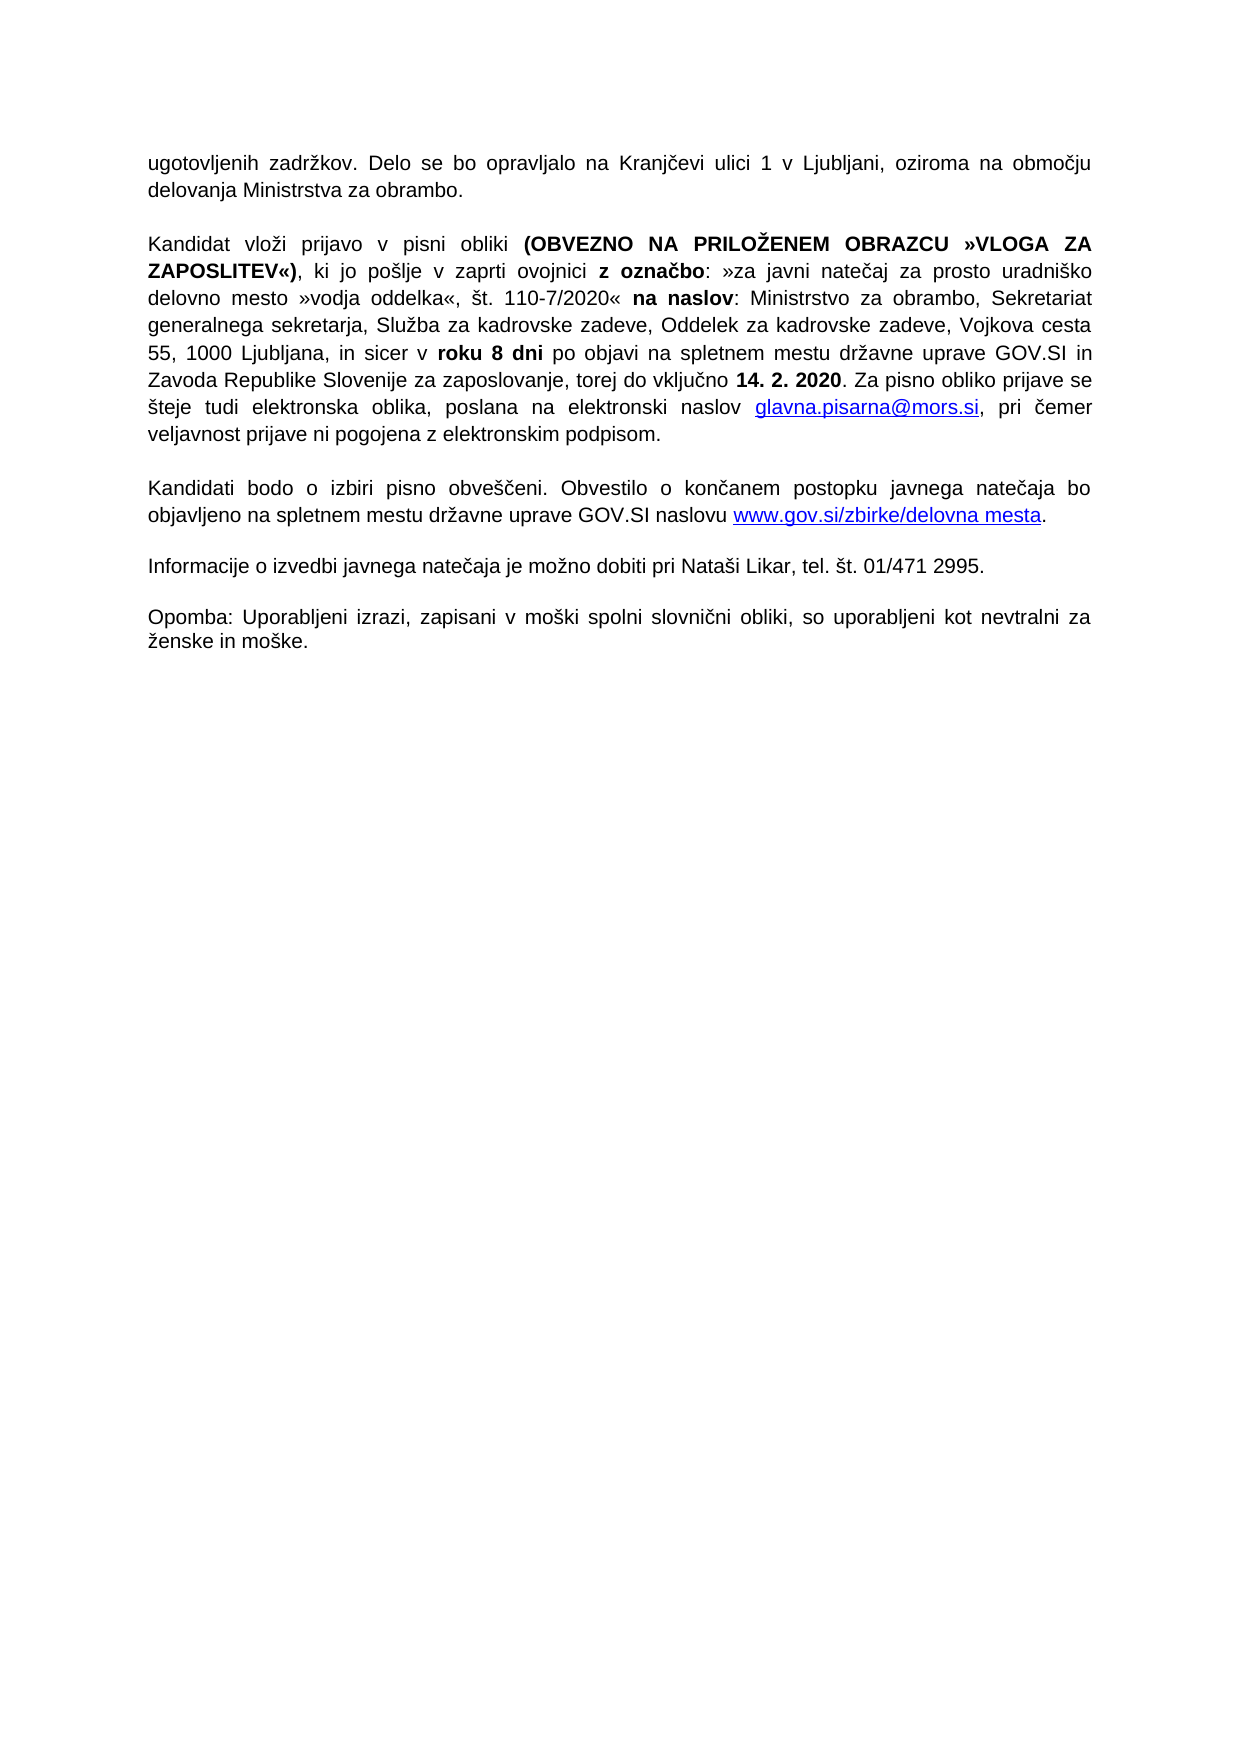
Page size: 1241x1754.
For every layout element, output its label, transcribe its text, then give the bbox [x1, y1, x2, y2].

text Kandidati bodo o izbiri pisno obveščeni. Obvestilo o končanem postopku javnega natečaja bo objavljeno na spletnem mestu državne uprave GOV.SI naslovu www.gov.si/zbirke/delovna mesta. [148, 473, 1093, 527]
text Informacije o izvedbi javnega natečaja je možno dobiti pri Nataši Likar, tel. št. 01/471 2995. [148, 554, 1093, 578]
text Kandidat vloži prijavo v pisni obliki (OBVEZNO NA PRILOŽENEM OBRAZCU »VLOGA ZA ZAPOSLITEV«), ki jo pošlje v zaprti ovojnici z označbo: »za javni natečaj za prosto uradniško delovno mesto »vodja oddelka«, št. 110-7/2020« na naslov: Ministrstvo za obrambo, Sekretariat generalnega sekretarja, Služba za kadrovske zadeve, Oddelek za kadrovske zadeve, Vojkova cesta 55, 1000 Ljubljana, in sicer v roku 8 dni po objavi na spletnem mestu državne uprave GOV.SI in Zavoda Republike Slovenije za zaposlovanje, torej do vključno 14. 2. 2020. Za pisno obliko prijave se šteje tudi elektronska oblika, poslana na elektronski naslov glavna.pisarna@mors.si, pri čemer veljavnost prijave ni pogojena z elektronskim podpisom. [148, 229, 1093, 446]
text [148, 148, 1093, 202]
text Opomba: Uporabljeni izrazi, zapisani v moški spolni slovnični obliki, so uporabljeni kot nevtralni za ženske in moške. [148, 605, 1093, 653]
